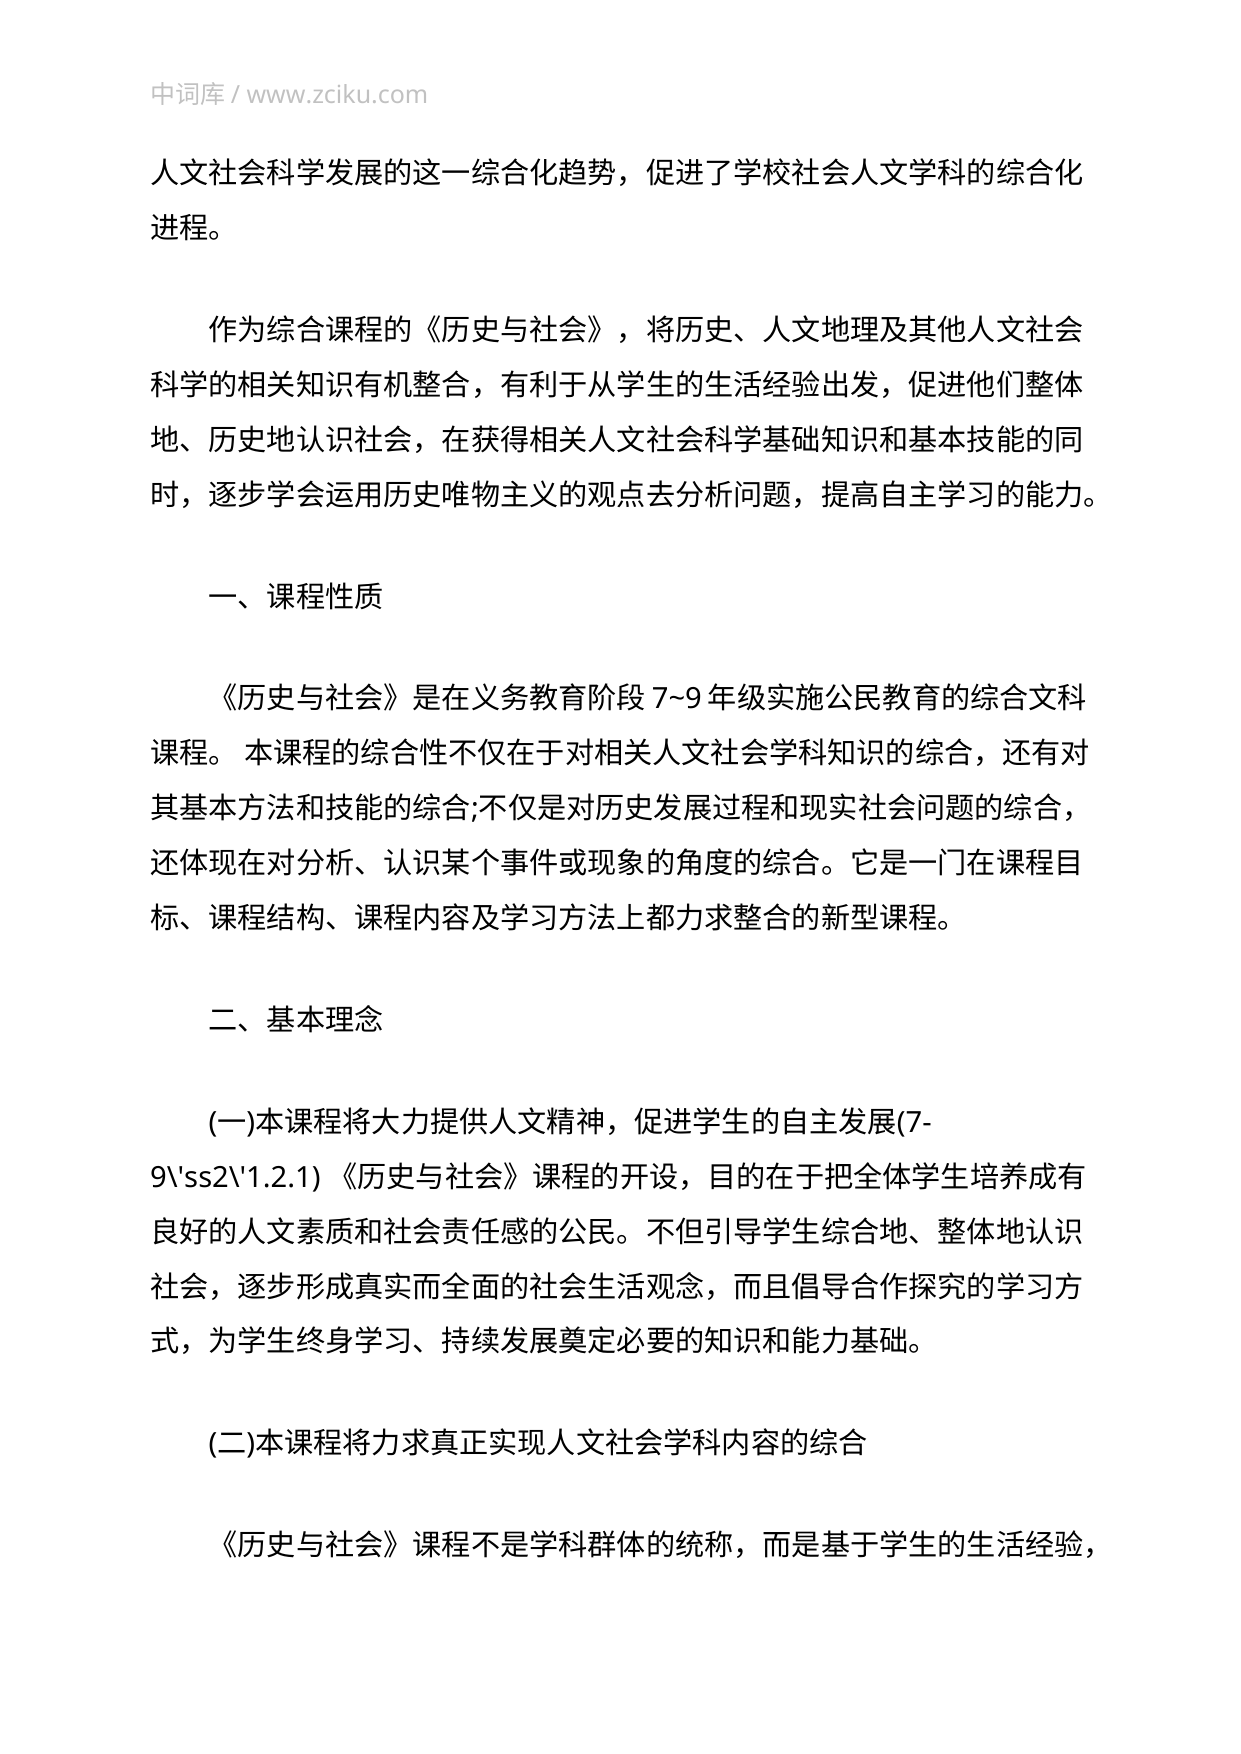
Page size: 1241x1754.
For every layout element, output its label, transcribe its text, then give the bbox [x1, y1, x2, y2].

text 二、基本理念 [150, 996, 1090, 1039]
text 作为综合课程的《历史与社会》，将历史、人文地理及其他人文社会科学的相关知识有机整合，有利于从学生的生活经验出发，促进他们整体地、历史地认识社会，在获得相关人文社会科学基础知识和基本技能的同时，逐步学会运用历史唯物主义的观点去分析问题，提高自主学习的能力。 [150, 307, 1090, 514]
text (二)本课程将力求真正实现人文社会学科内容的综合 [150, 1420, 1090, 1462]
text (一)本课程将大力提供人文精神，促进学生的自主发展(7-9\'ss2\'1.2.1) 《历史与社会》课程的开设，目的在于把全体学生培养成有良好的人文素质和社会责任感的公民。不但引导学生综合地、整体地认识社会，逐步形成真实而全面的社会生活观念，而且倡导合作探究的学习方式，为学生终身学习、持续发展奠定必要的知识和能力基础。 [150, 1098, 1090, 1360]
text 一、课程性质 [150, 573, 1090, 615]
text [150, 150, 1090, 247]
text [150, 1522, 1090, 1564]
text 《历史与社会》是在义务教育阶段7~9年级实施公民教育的综合文科课程。 本课程的综合性不仅在于对相关人文社会学科知识的综合，还有对其基本方法和技能的综合;不仅是对历史发展过程和现实社会问题的综合，还体现在对分析、认识某个事件或现象的角度的综合。它是一门在课程目标、课程结构、课程内容及学习方法上都力求整合的新型课程。 [150, 675, 1090, 937]
